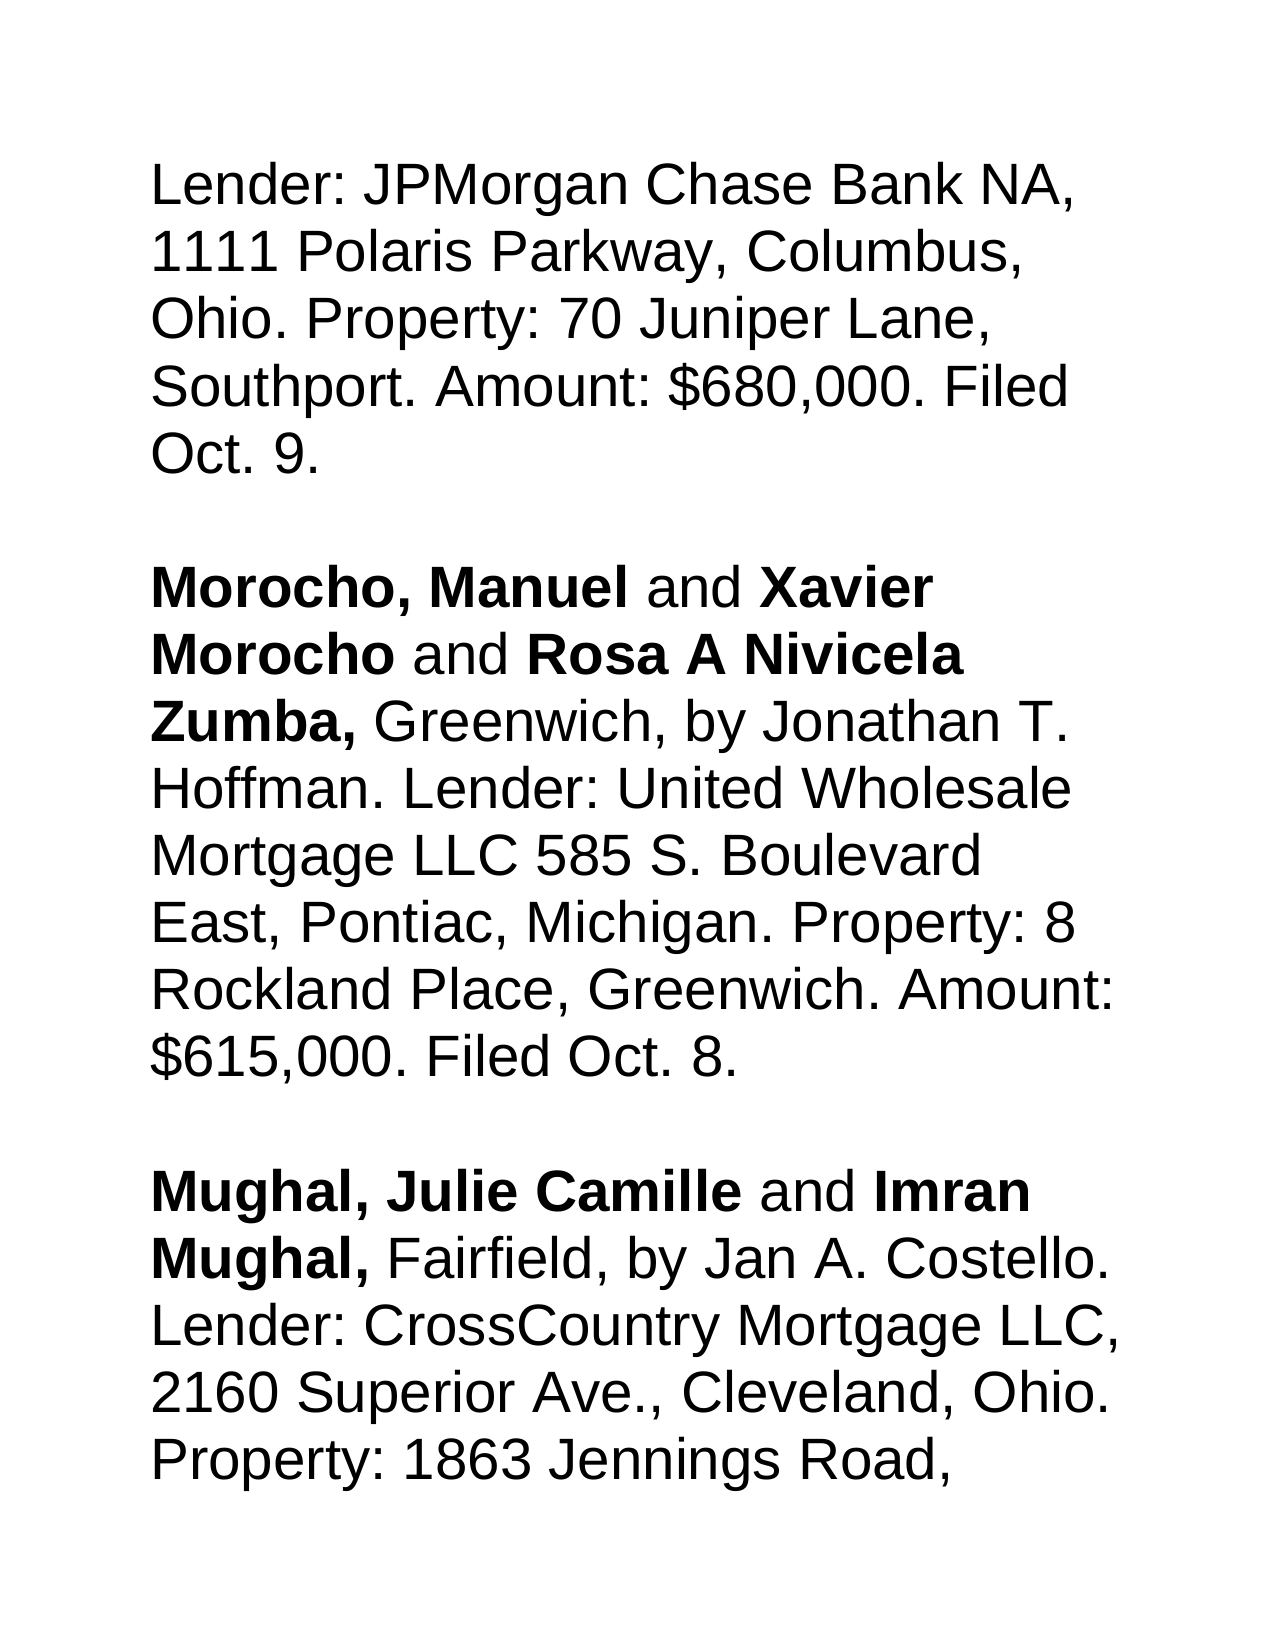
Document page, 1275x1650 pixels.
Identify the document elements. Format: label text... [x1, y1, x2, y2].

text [150, 1156, 1125, 1492]
text Morocho, Manuel and Xavier Morocho and Rosa A Nivicela Zumba, Greenwich, by Jonathan T. Hoffman. Lender: United Wholesale Mortgage LLC 585 S. Boulevard East, Pontiac, Michigan. Property: 8 Rockland Place, Greenwich. Amount: $615,000. Filed Oct. 8. [150, 552, 1125, 1089]
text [150, 150, 1125, 485]
